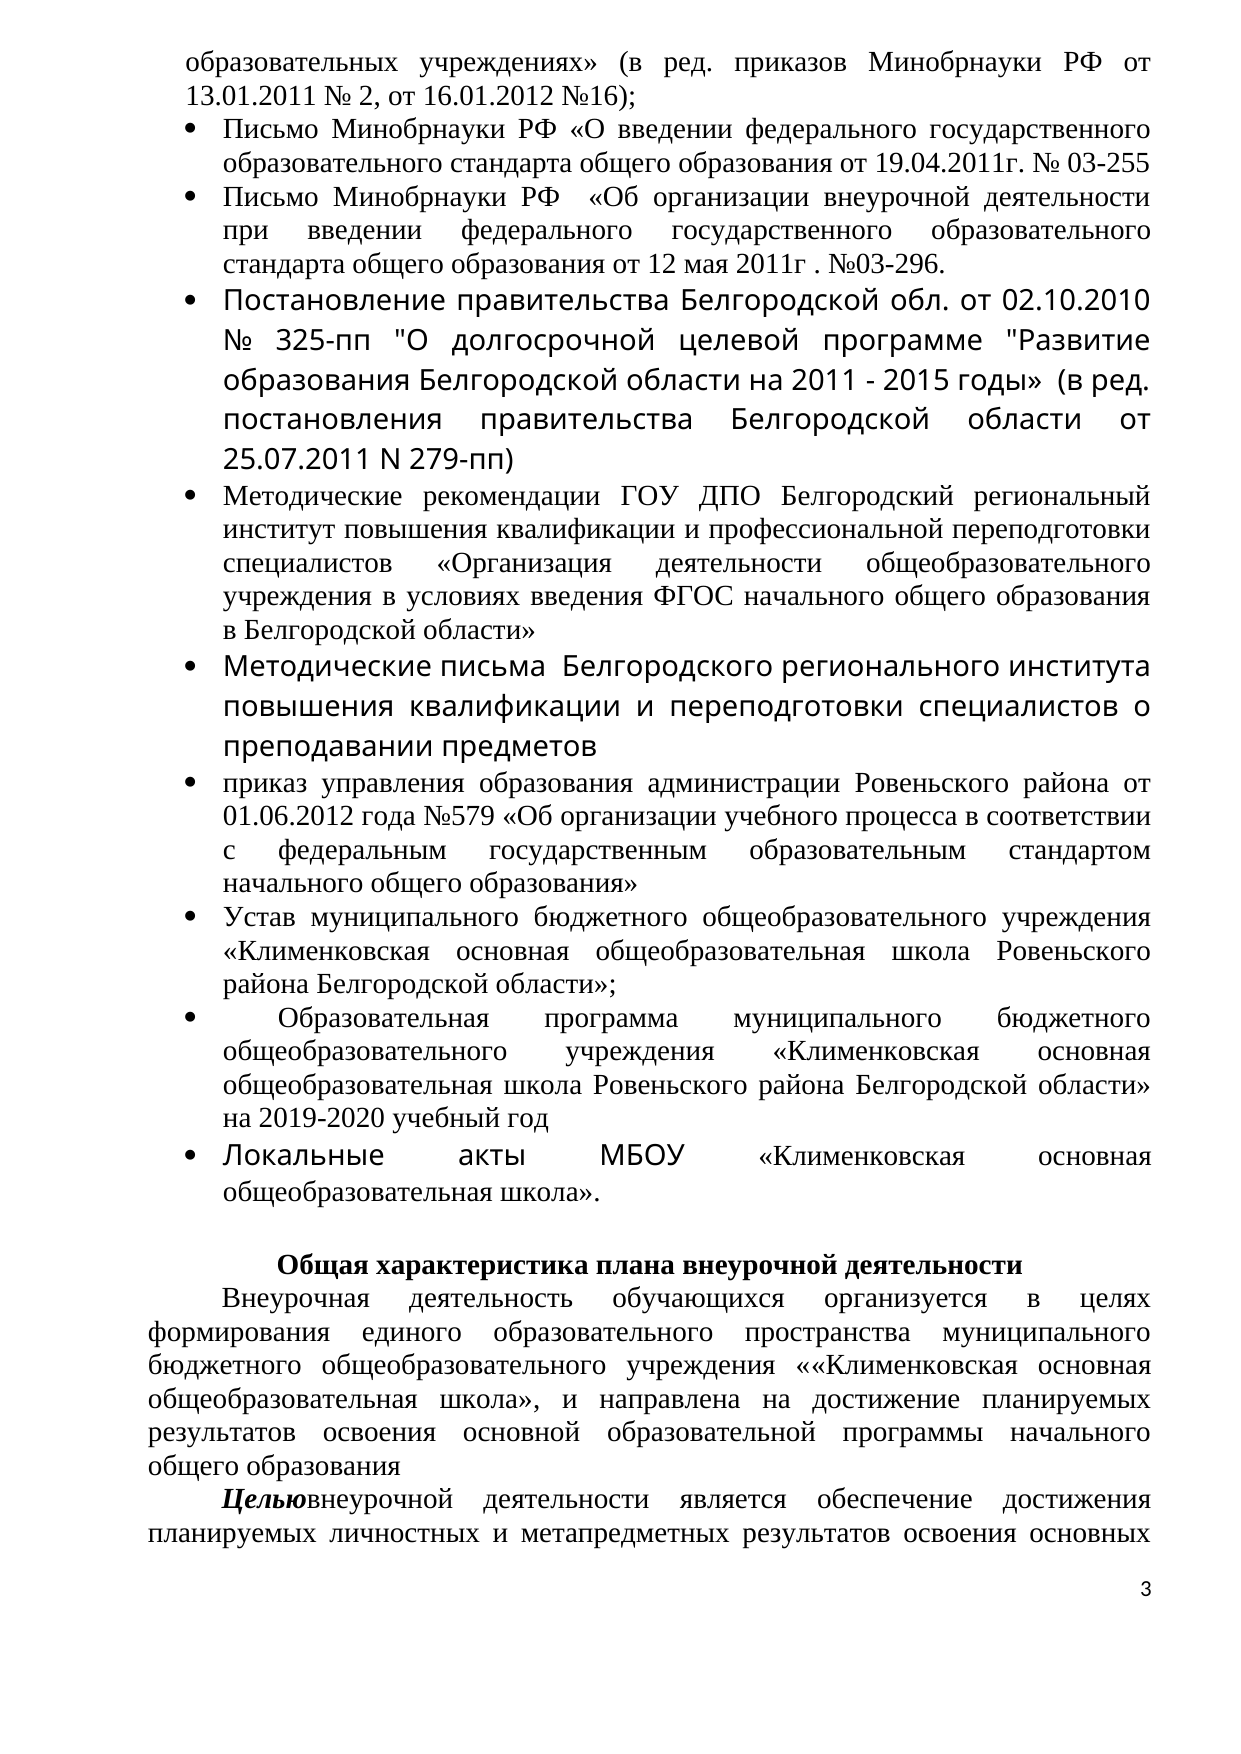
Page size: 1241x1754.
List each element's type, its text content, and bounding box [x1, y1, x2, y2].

list Постановление правительства Белгородской обл. от 02.10.2010 № 325-пп "О долгосрочной целевой программе "Развитие образования Белгородской области на 2011 - 2015 годы» (в ред. постановления правительства Белгородской области от 25.07.2011 N 279-пп) [185, 279, 1152, 478]
list Устав муниципального бюджетного общеобразовательного учреждения «Клименковская основная общеобразовательная школа Ровеньского района Белгородской области»; [185, 899, 1152, 1000]
text Общая характеристика плана внеурочной деятельности [148, 1247, 1152, 1280]
list Образовательная программа муниципального бюджетного общеобразовательного учреждения «Клименковская основная общеобразовательная школа Ровеньского района Белгородской области» на 2019-2020 учебный год [185, 1000, 1152, 1134]
list Методические рекомендации ГОУ ДПО Белгородский региональный институт повышения квалификации и профессиональной переподготовки специалистов «Организация деятельности общеобразовательного учреждения в условиях введения ФГОС начального общего образования в Белгородской области» [185, 478, 1152, 646]
list приказ управления образования администрации Ровеньского района от 01.06.2012 года №579 «Об организации учебного процесса в соответствии с федеральным государственным образовательным стандартом начального общего образования» [185, 765, 1152, 899]
list Письмо Минобрнауки РФ «Об организации внеурочной деятельности при введении федерального государственного образовательного стандарта общего образования от 12 мая 2011г . №03-296. [185, 179, 1152, 279]
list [185, 44, 1152, 111]
list Локальные акты МБОУ «Клименковская основная общеобразовательная школа». [185, 1134, 1152, 1207]
text Внеурочная деятельность обучающихся организуется в целях формирования единого образовательного пространства муниципального бюджетного общеобразовательного учреждения ««Клименковская основная общеобразовательная школа», и направлена на достижение планируемых результатов освоения основной образовательной программы начального общего образования [148, 1280, 1152, 1482]
list Методические письма Белгородского регионального института повышения квалификации и переподготовки специалистов о преподавании предметов [185, 646, 1152, 765]
list Письмо Минобрнауки РФ «О введении федерального государственного образовательного стандарта общего образования от 19.04.2011г. № 03-255 [185, 111, 1152, 179]
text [148, 1482, 1152, 1549]
